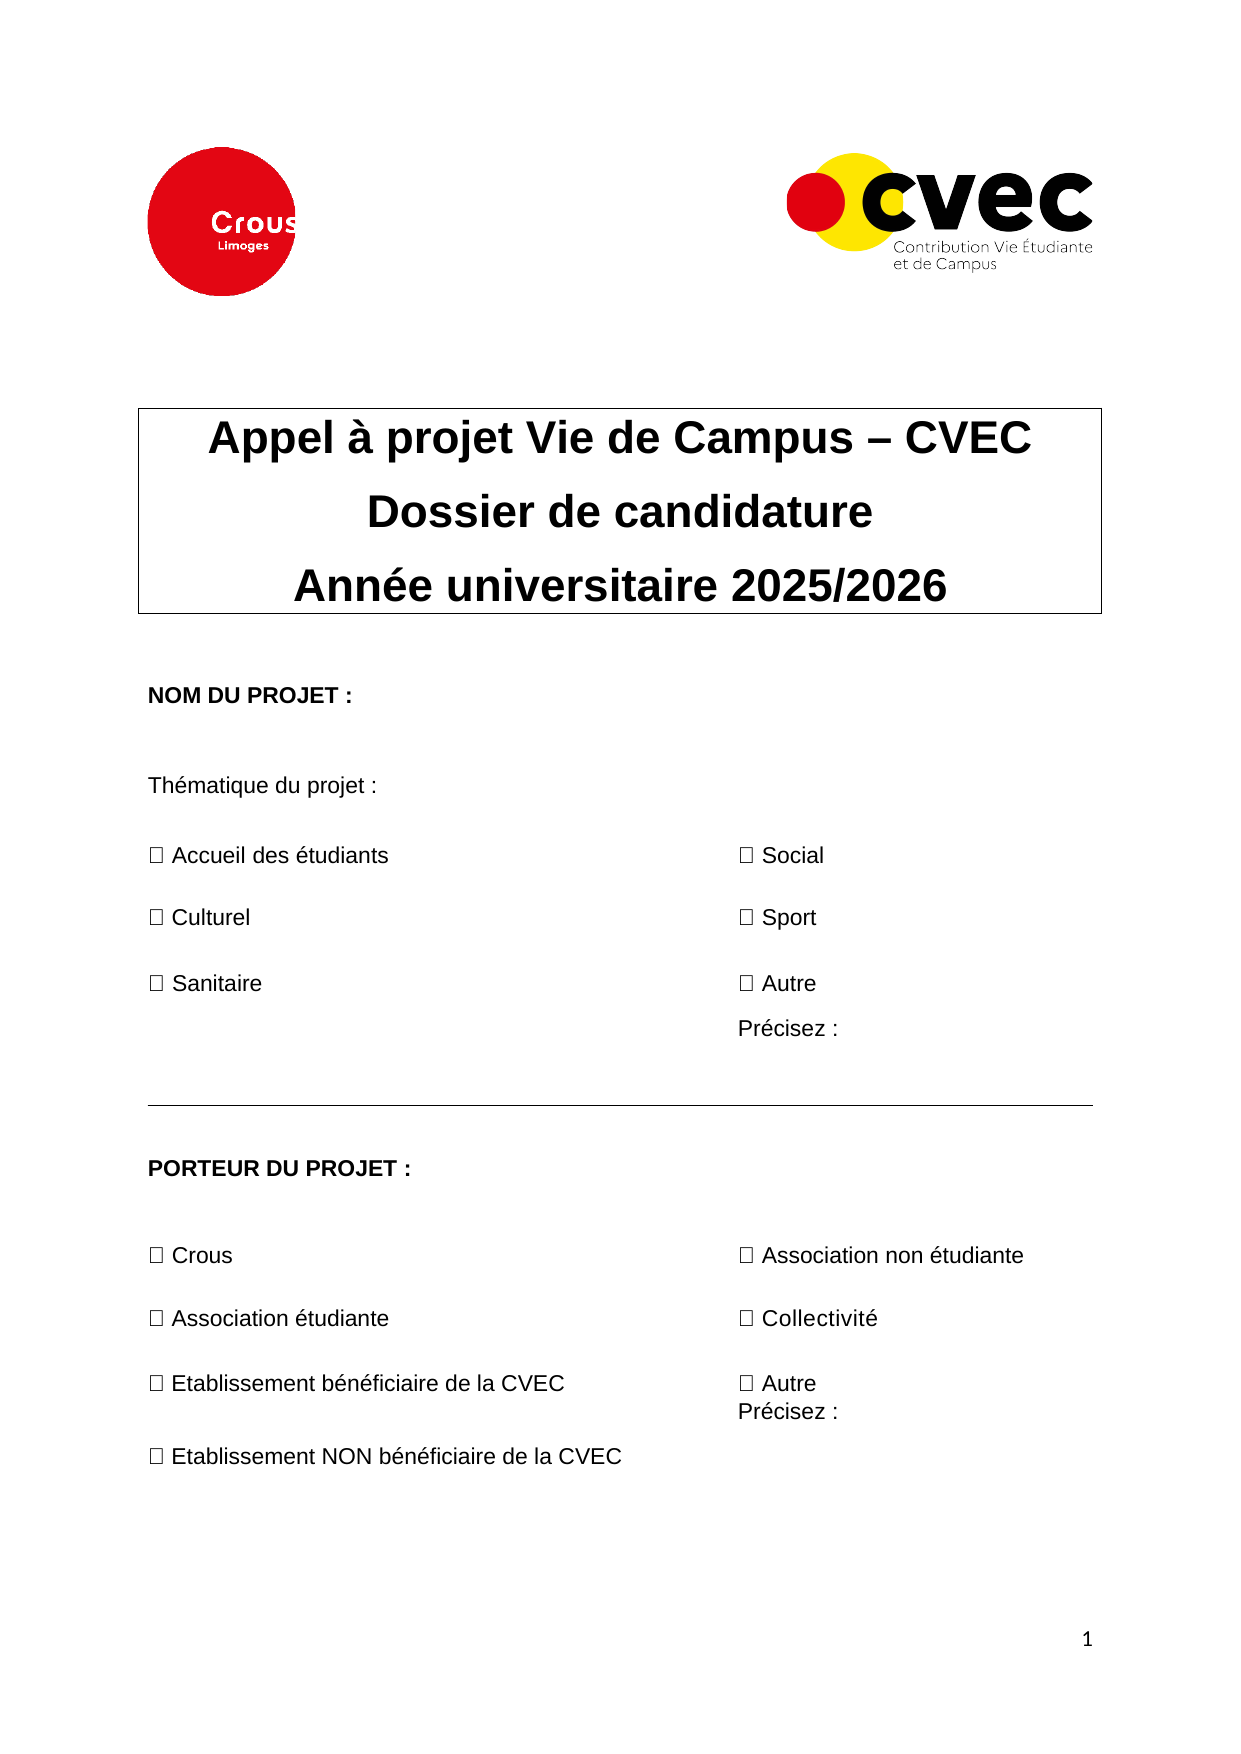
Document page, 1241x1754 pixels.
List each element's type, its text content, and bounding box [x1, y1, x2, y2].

text NOM DU PROJET : [148, 682, 1093, 708]
text  Etablissement bénéficiaire de la CVEC  Autre Précisez : [148, 1370, 1093, 1424]
text  Etablissement NON bénéficiaire de la CVEC [148, 1443, 1093, 1469]
text PORTEUR DU PROJET : [148, 1155, 1093, 1181]
text  Crous  Association non étudiante [148, 1245, 1093, 1268]
text  Culturel  Sport [148, 904, 1093, 931]
text Dossier de candidature [139, 481, 1101, 537]
picture [147, 147, 296, 296]
text Précisez : [148, 1015, 1093, 1041]
text Appel à projet Vie de Campus – CVEC [139, 409, 1101, 464]
text Année universitaire 2025/2026 [139, 555, 1101, 613]
text  Sanitaire  Autre [148, 969, 1093, 996]
text  Association étudiante  Collectivité [148, 1304, 1093, 1331]
text  Accueil des étudiants  Social [148, 845, 1093, 868]
picture [786, 153, 1093, 273]
text Thématique du projet : [148, 772, 1093, 798]
